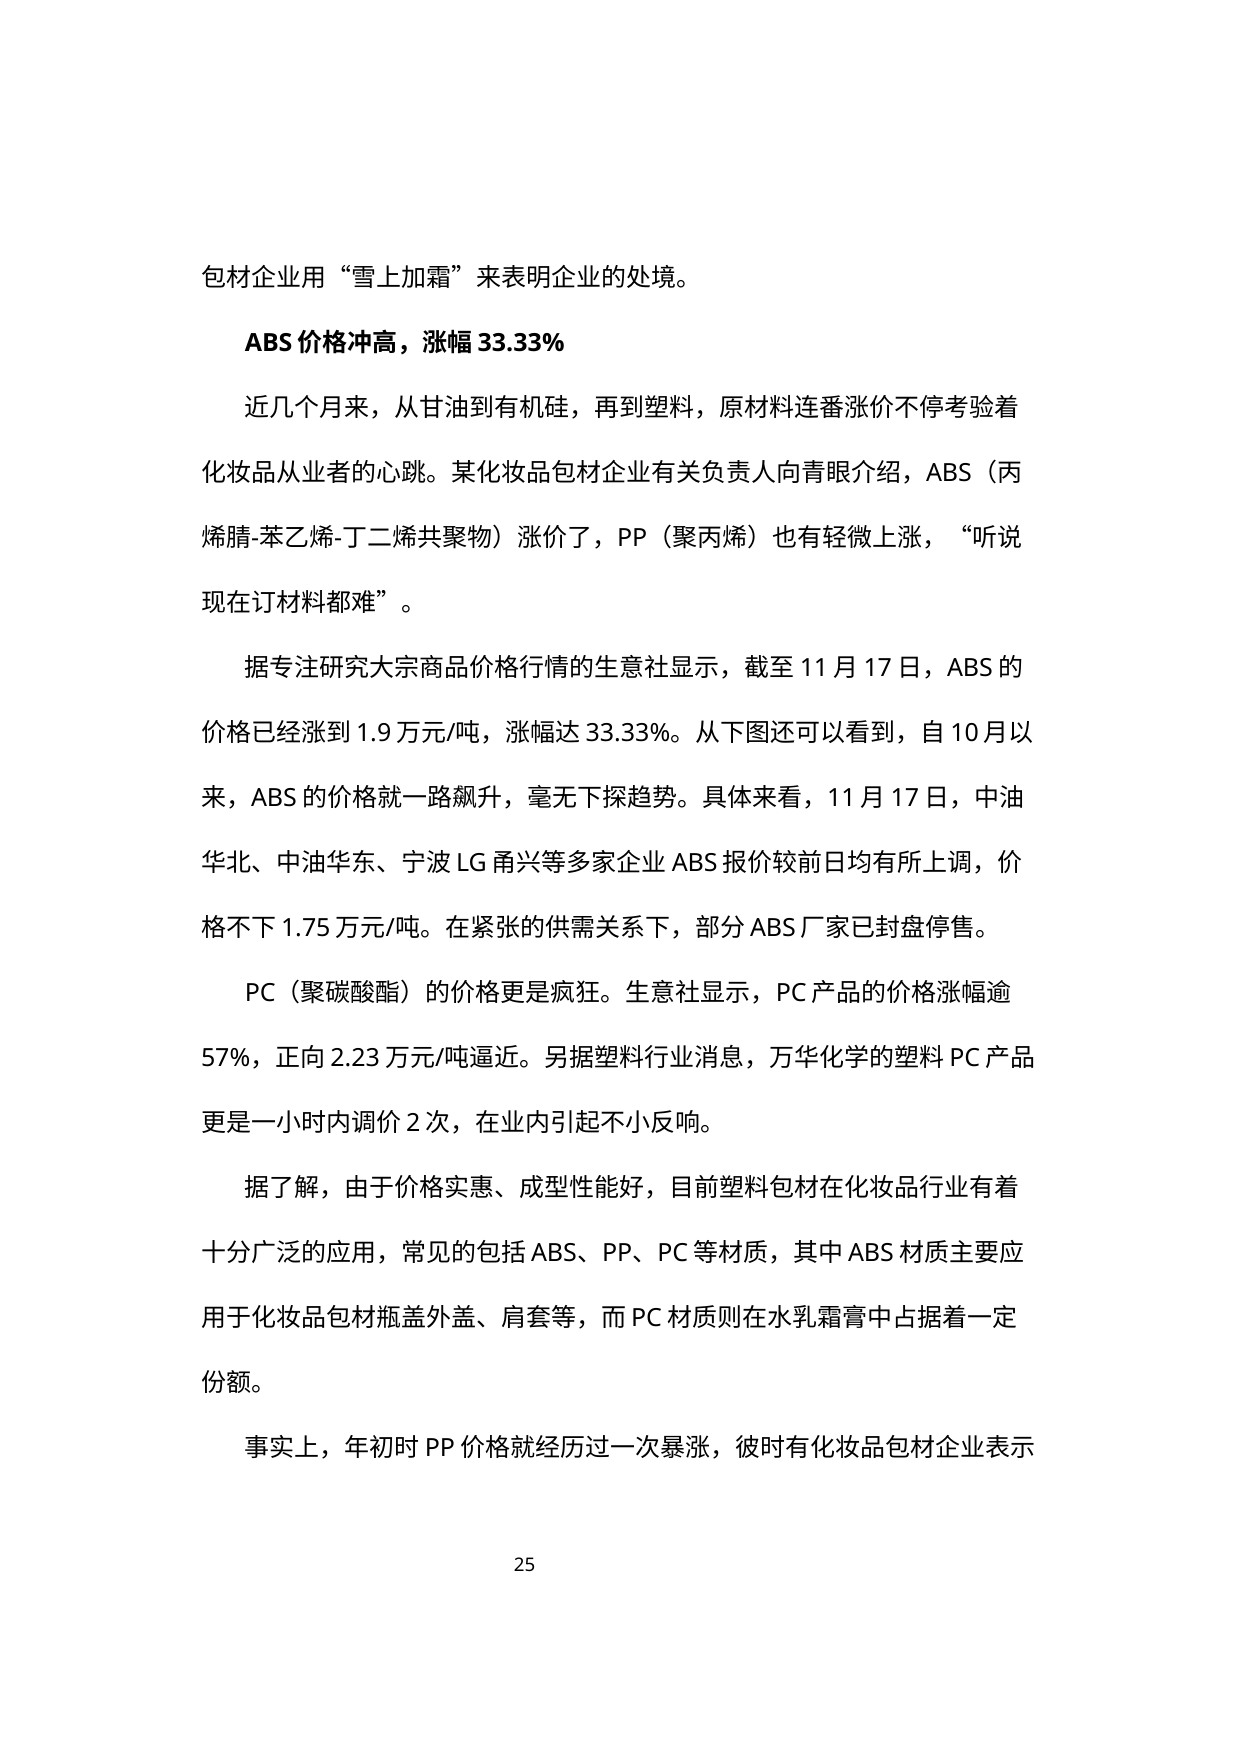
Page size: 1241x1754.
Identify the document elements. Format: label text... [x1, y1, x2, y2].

text 近几个月来，从甘油到有机硅，再到塑料，原材料连番涨价不停考验着化妆品从业者的心跳。某化妆品包材企业有关负责人向青眼介绍，ABS（丙烯腈-苯乙烯-丁二烯共聚物）涨价了，PP（聚丙烯）也有轻微上涨，“听说现在订材料都难”。 [201, 373, 1039, 633]
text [201, 243, 1039, 308]
text 据了解，由于价格实惠、成型性能好，目前塑料包材在化妆品行业有着十分广泛的应用，常见的包括ABS、PP、PC等材质，其中ABS材质主要应用于化妆品包材瓶盖外盖、肩套等，而PC材质则在水乳霜膏中占据着一定份额。 [201, 1153, 1039, 1413]
text PC（聚碳酸酯）的价格更是疯狂。生意社显示，PC产品的价格涨幅逾57%，正向2.23万元/吨逼近。另据塑料行业消息，万华化学的塑料PC产品更是一小时内调价2次，在业内引起不小反响。 [201, 958, 1039, 1153]
text ABS价格冲高，涨幅33.33% [201, 308, 1039, 373]
text 据专注研究大宗商品价格行情的生意社显示，截至11月17日，ABS的价格已经涨到1.9万元/吨，涨幅达33.33%。从下图还可以看到，自10月以来，ABS的价格就一路飙升，毫无下探趋势。具体来看，11月17日，中油华北、中油华东、宁波LG甬兴等多家企业ABS报价较前日均有所上调，价格不下1.75万元/吨。在紧张的供需关系下，部分ABS厂家已封盘停售。 [201, 633, 1039, 958]
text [201, 1413, 1039, 1478]
